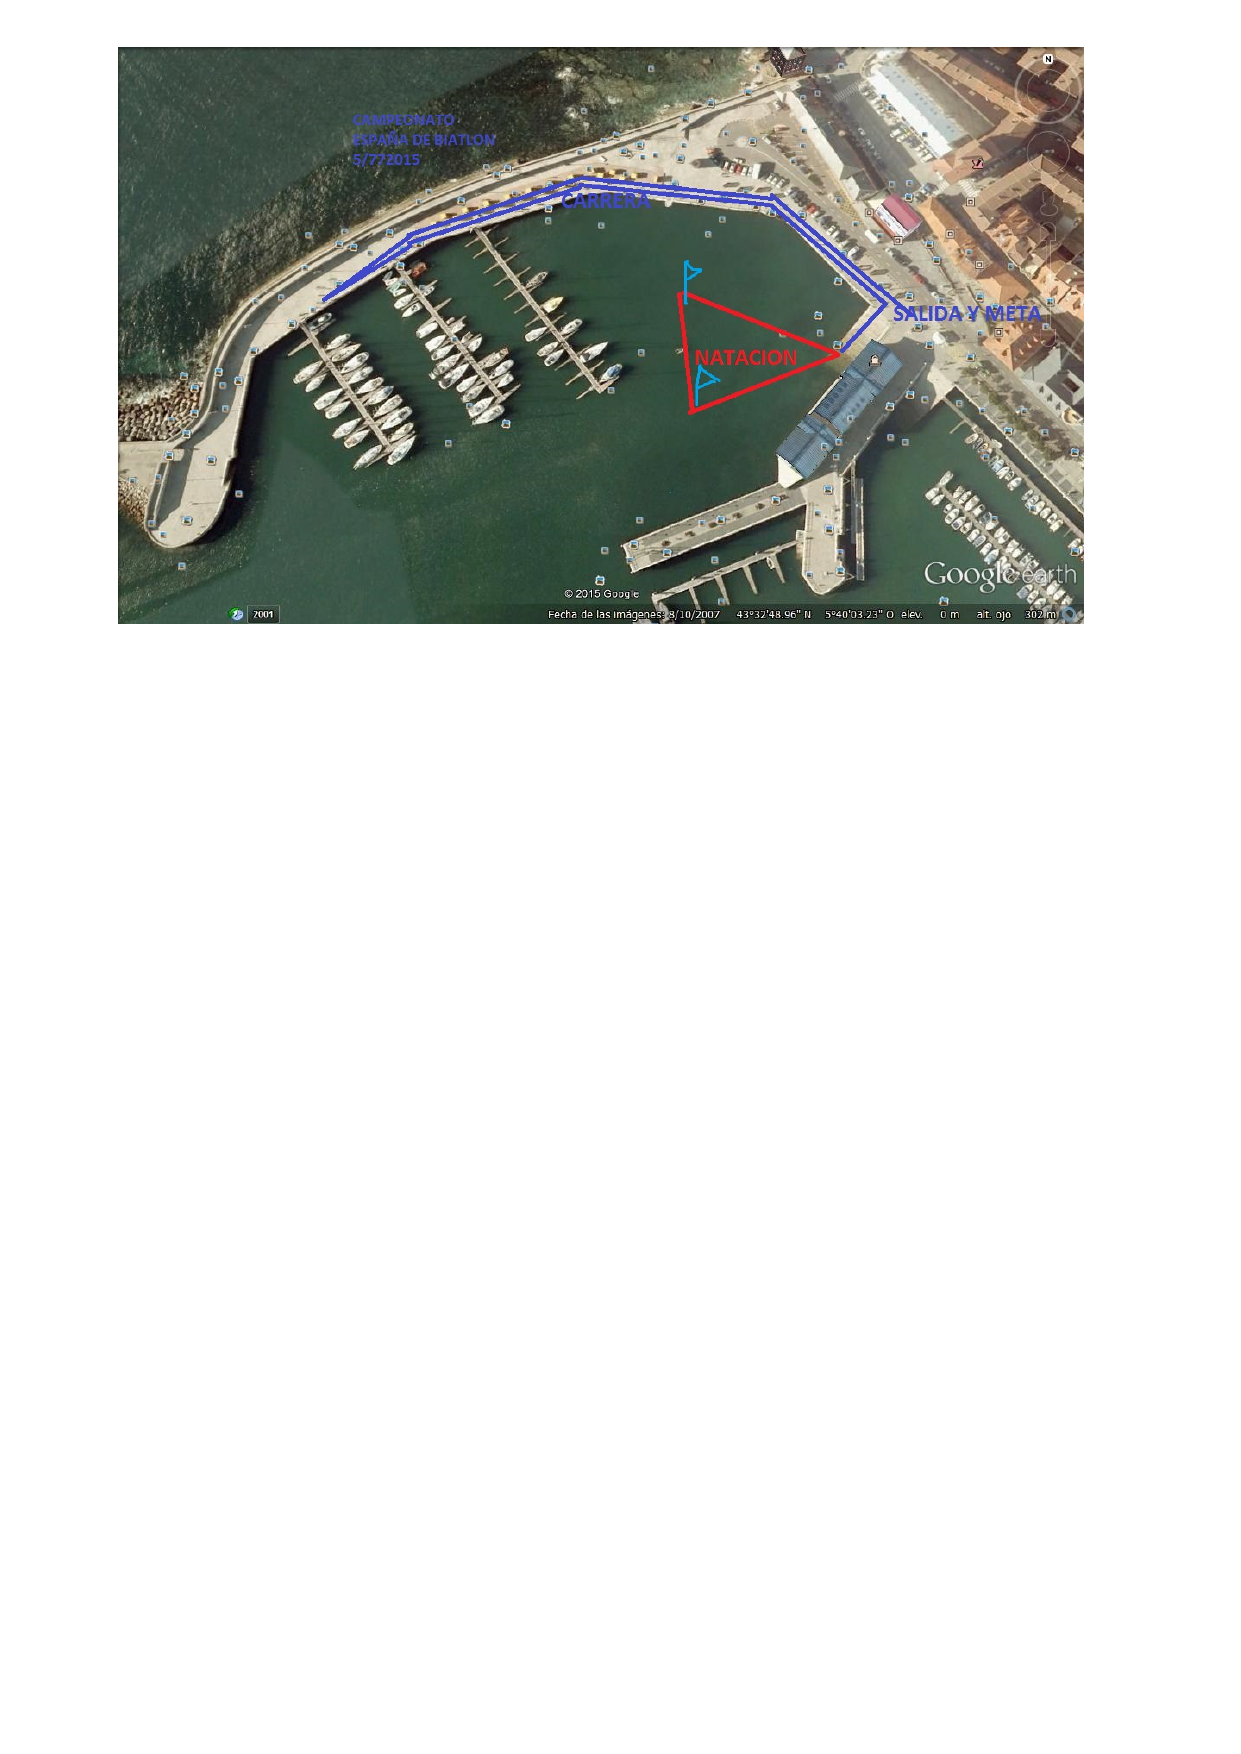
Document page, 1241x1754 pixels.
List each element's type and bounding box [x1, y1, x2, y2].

picture [118, 47, 1084, 624]
